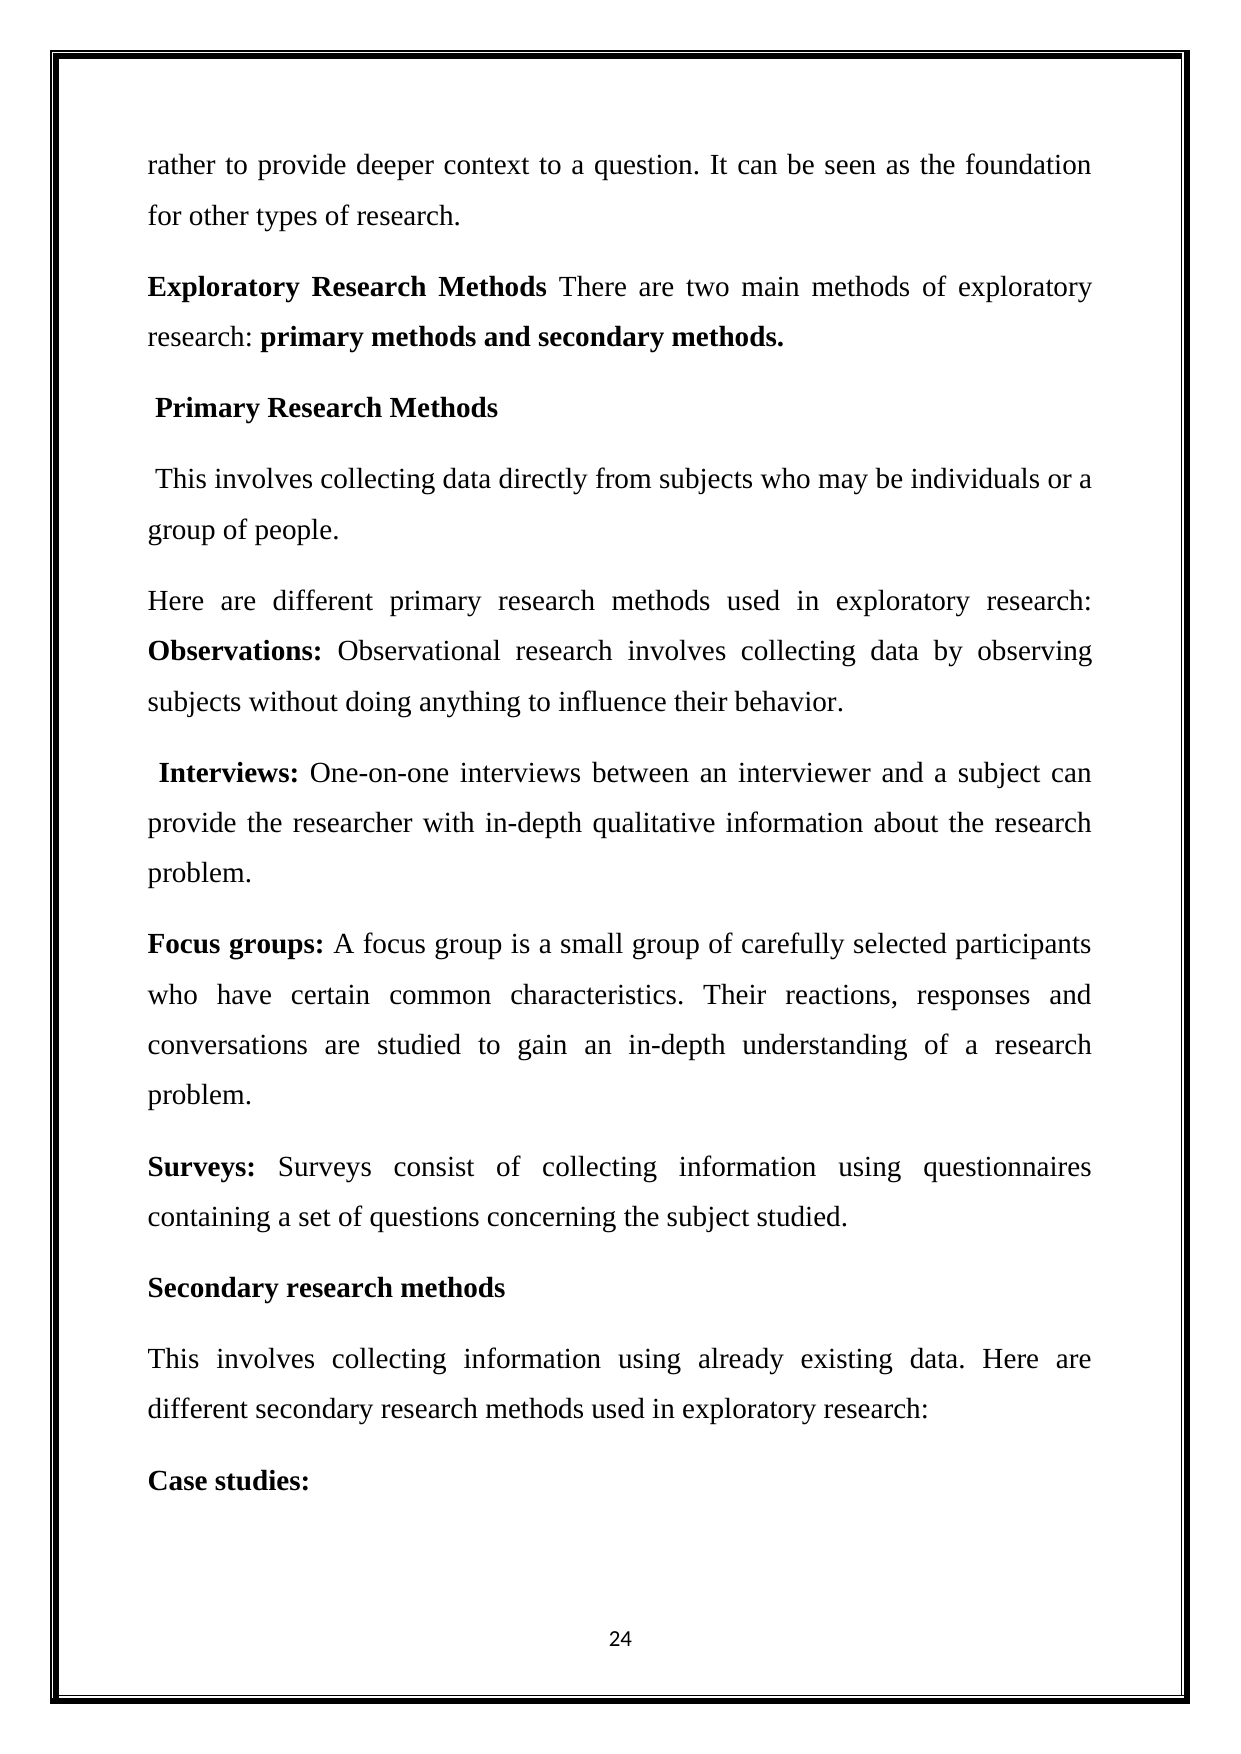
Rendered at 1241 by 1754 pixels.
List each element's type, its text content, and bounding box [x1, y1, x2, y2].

text Secondary research methods [147, 1270, 1093, 1304]
text Here are different primary research methods used in exploratory research: Observations: Observational research involves collecting data by observing subjects without doing anything to influence their behavior. [147, 583, 1093, 717]
text This involves collecting data directly from subjects who may be individuals or a group of people. [147, 462, 1093, 545]
text Surveys: Surveys consist of collecting information using questionnaires containing a set of questions concerning the subject studied. [147, 1149, 1093, 1232]
text Interviews: One-on-one interviews between an interviewer and a subject can provide the researcher with in-depth qualitative information about the research problem. [147, 755, 1093, 889]
text Case studies: [147, 1463, 1093, 1496]
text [147, 147, 1093, 231]
text Primary Research Methods [147, 390, 1093, 424]
text Focus groups: A focus group is a small group of carefully selected participants who have certain common characteristics. Their reactions, responses and conversations are studied to gain an in-depth understanding of a research problem. [147, 927, 1093, 1111]
text Exploratory Research Methods There are two main methods of exploratory research: primary methods and secondary methods. [147, 269, 1093, 353]
text This involves collecting information using already existing data. Here are different secondary research methods used in exploratory research: [147, 1341, 1093, 1425]
